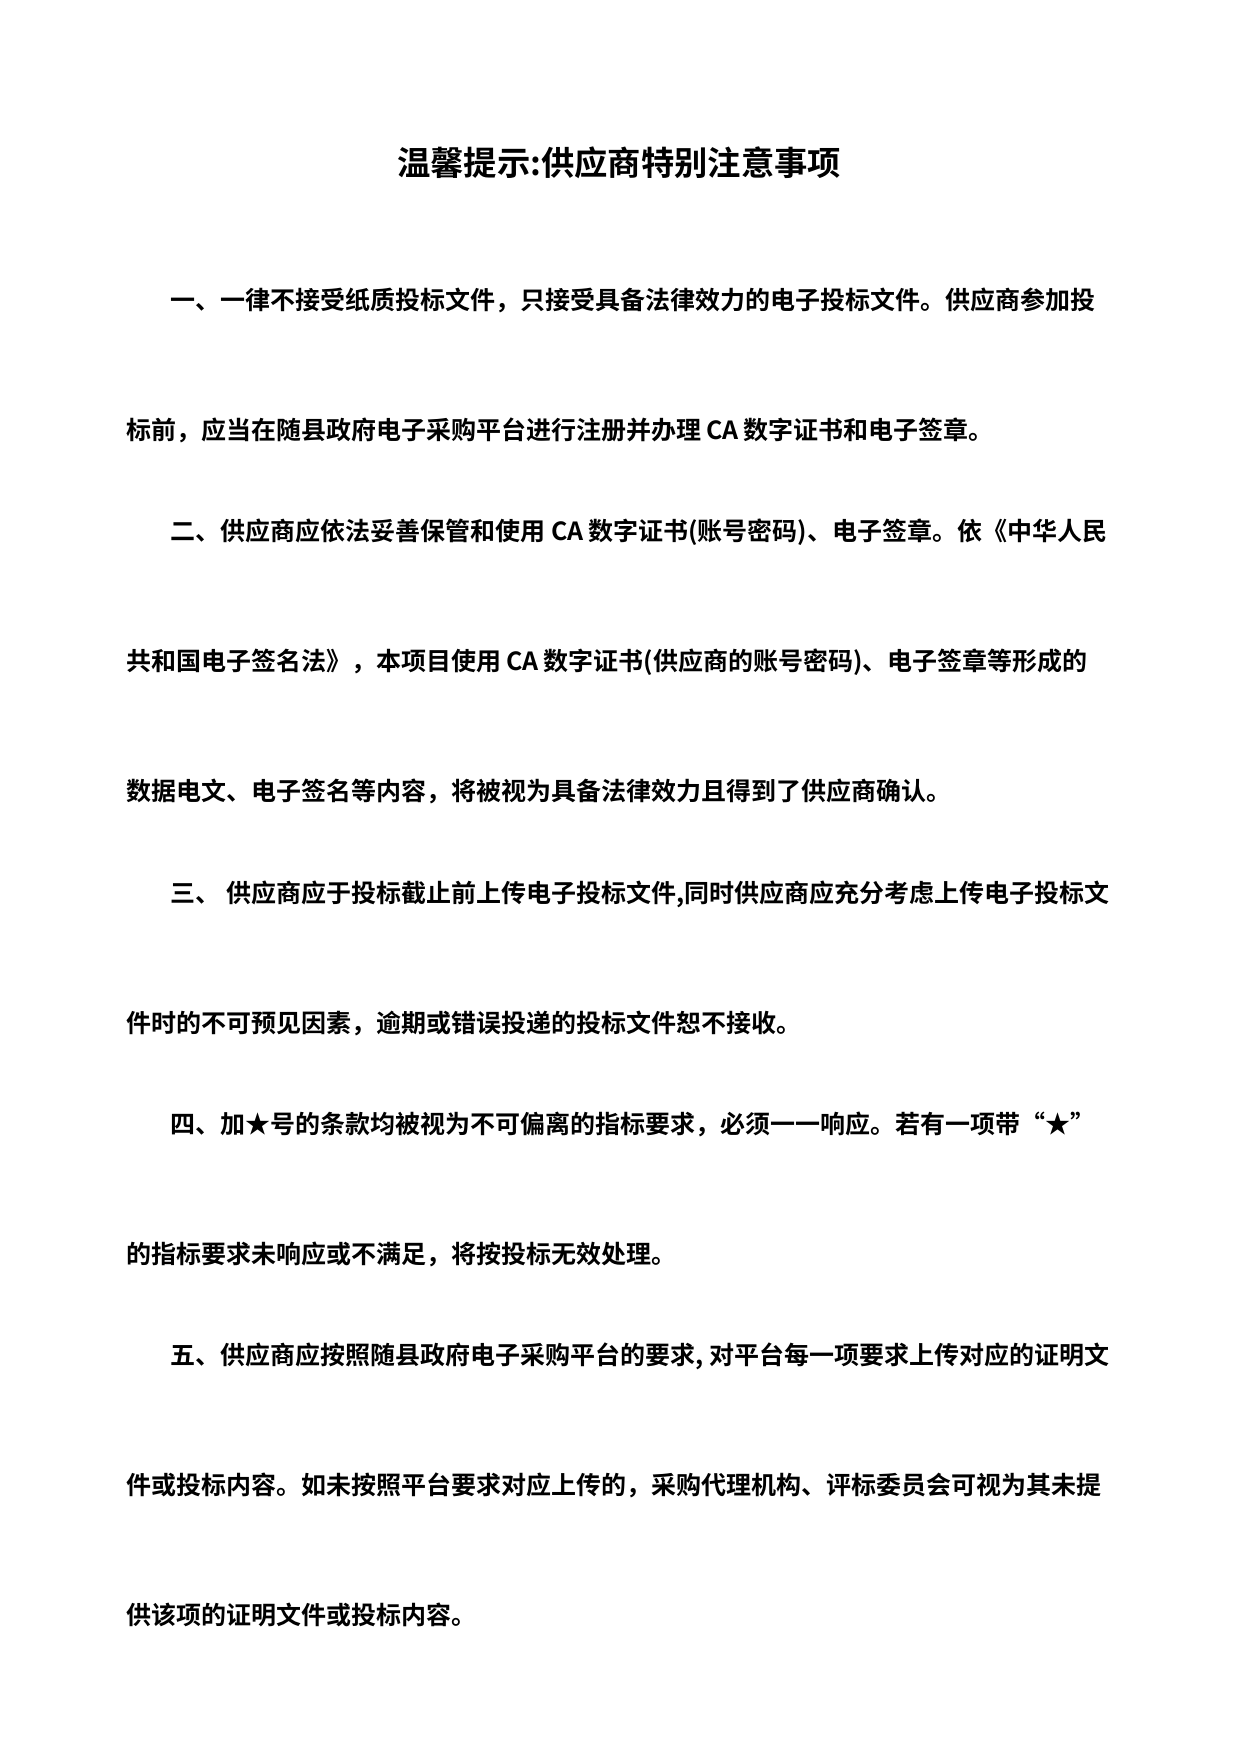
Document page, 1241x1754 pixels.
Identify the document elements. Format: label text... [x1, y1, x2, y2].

text 四、加★号的条款均被视为不可偏离的指标要求，必须一一响应。若有一项带“★”的指标要求未响应或不满足，将按投标无效处理。 [126, 1090, 1111, 1285]
text 五、供应商应按照随县政府电子采购平台的要求, 对平台每一项要求上传对应的证明文件或投标内容。如未按照平台要求对应上传的，采购代理机构、评标委员会可视为其未提供该项的证明文件或投标内容。 [126, 1321, 1111, 1646]
text 温馨提示:供应商特别注意事项 [126, 128, 1111, 193]
text 三、 供应商应于投标截止前上传电子投标文件,同时供应商应充分考虑上传电子投标文件时的不可预见因素，逾期或错误投递的投标文件恕不接收。 [126, 859, 1111, 1054]
text 一、一律不接受纸质投标文件，只接受具备法律效力的电子投标文件。供应商参加投标前，应当在随县政府电子采购平台进行注册并办理CA数字证书和电子签章。 [126, 266, 1111, 461]
text 二、供应商应依法妥善保管和使用 CA数字证书(账号密码)、电子签章。依《中华人民共和国电子签名法》，本项目使用CA数字证书(供应商的账号密码)、电子签章等形成的数据电文、电子签名等内容，将被视为具备法律效力且得到了供应商确认。 [126, 497, 1111, 822]
